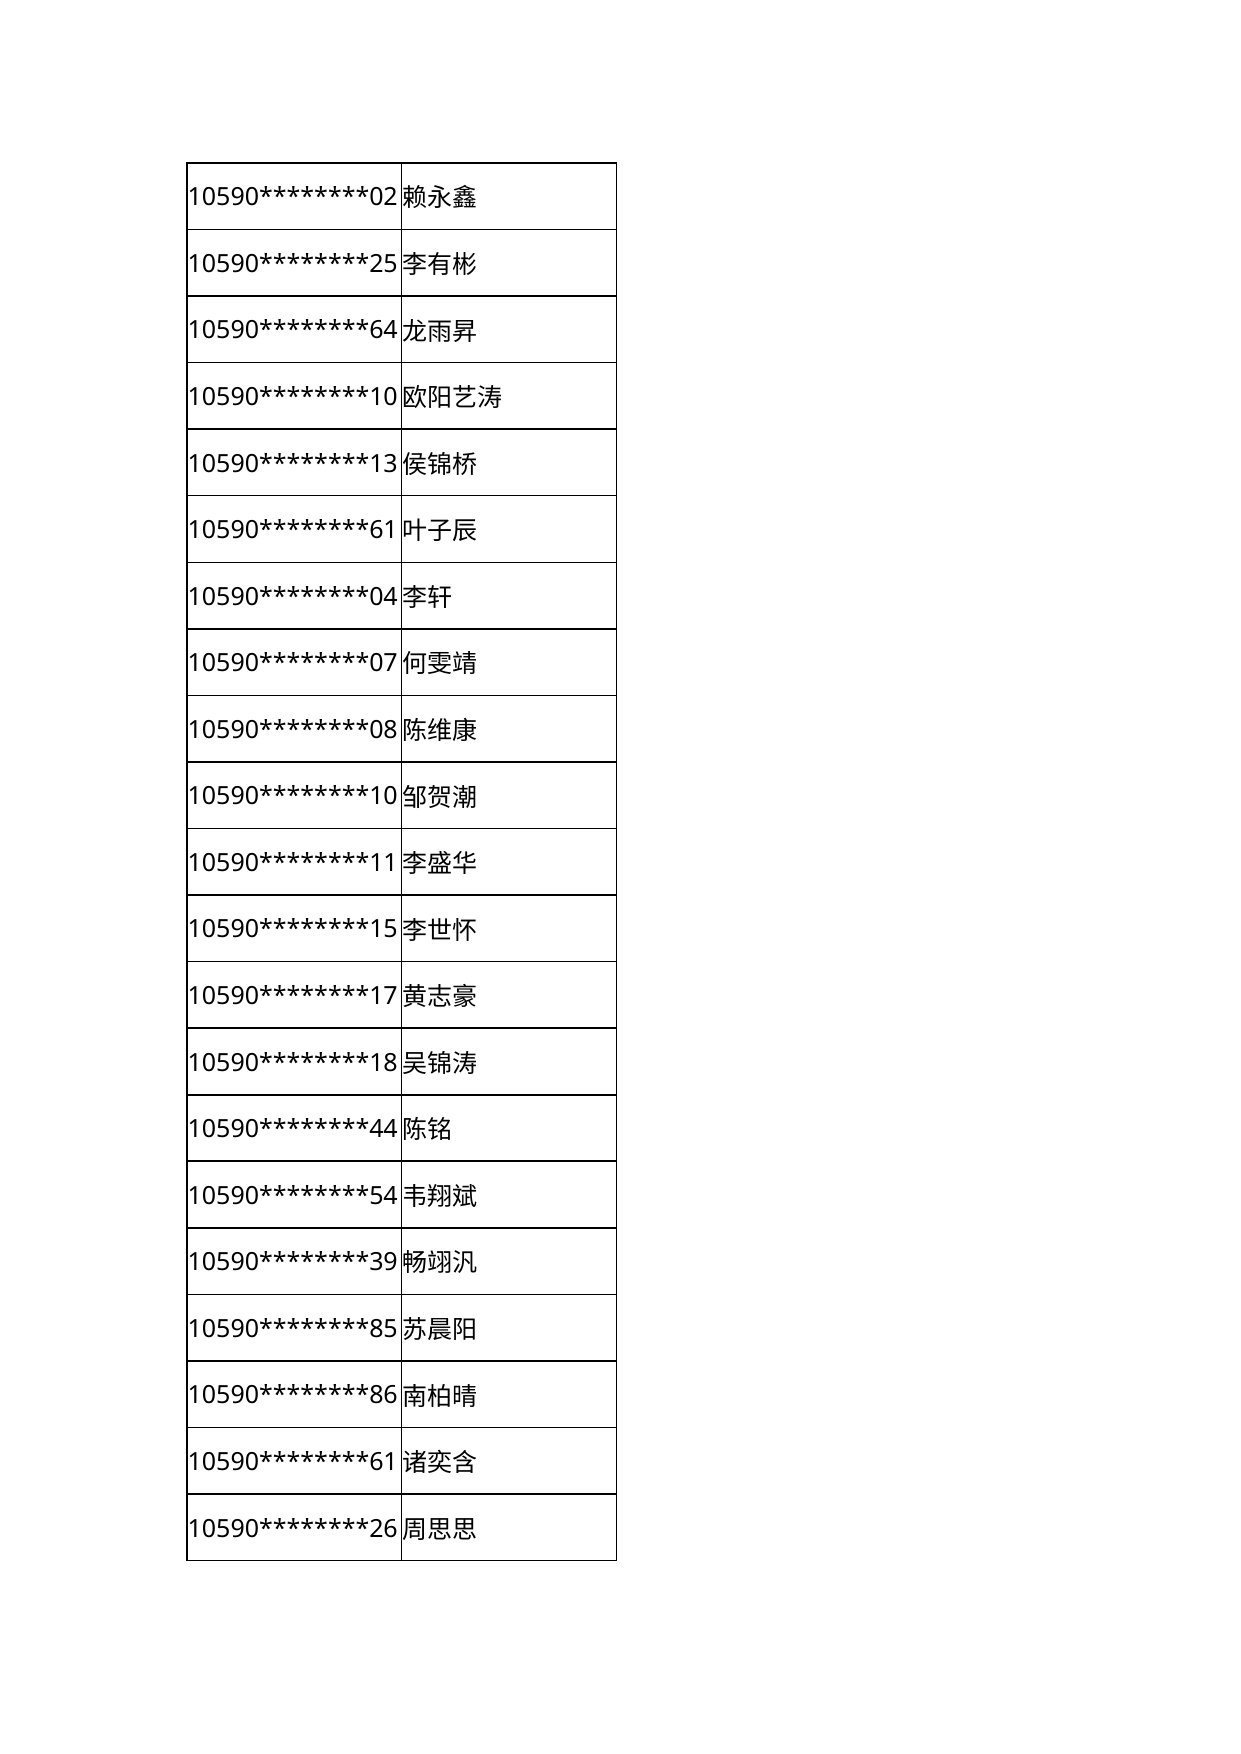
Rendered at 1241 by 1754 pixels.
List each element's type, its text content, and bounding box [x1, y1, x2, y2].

table_cell 10590********11 [188, 829, 401, 894]
table_cell 欧阳艺涛 [402, 363, 616, 428]
table_cell 10590********61 [188, 1428, 401, 1493]
table_cell 畅翊汎 [402, 1229, 616, 1293]
table_cell 吴锦涛 [402, 1029, 616, 1094]
table_cell 10590********85 [188, 1295, 401, 1360]
table_cell 陈铭 [402, 1096, 616, 1160]
table_cell 黄志豪 [402, 962, 616, 1027]
table_cell 何雯靖 [402, 630, 616, 694]
table_cell 10590********26 [188, 1495, 401, 1560]
table_cell 周思思 [402, 1495, 616, 1560]
table_cell 诸奕含 [402, 1428, 616, 1493]
table_cell 李世怀 [402, 896, 616, 961]
table_cell 10590********17 [188, 962, 401, 1027]
table_cell 李有彬 [402, 230, 616, 295]
table_cell 10590********86 [188, 1362, 401, 1427]
table_cell 韦翔斌 [402, 1162, 616, 1227]
table_cell 10590********18 [188, 1029, 401, 1094]
table_cell 10590********04 [188, 563, 401, 628]
table_cell 10590********39 [188, 1229, 401, 1293]
table_cell 10590********44 [188, 1096, 401, 1160]
table_cell 10590********64 [188, 297, 401, 362]
table_cell 10590********08 [188, 696, 401, 761]
table_cell 李盛华 [402, 829, 616, 894]
table_cell 10590********61 [188, 496, 401, 561]
table_cell 陈维康 [402, 696, 616, 761]
table_cell 龙雨昇 [402, 297, 616, 362]
table_cell 侯锦桥 [402, 430, 616, 495]
table_cell 10590********10 [188, 363, 401, 428]
table_cell 赖永鑫 [402, 164, 616, 228]
table_cell 10590********13 [188, 430, 401, 495]
table_cell 邹贺潮 [402, 763, 616, 828]
table_cell 叶子辰 [402, 496, 616, 561]
table_cell 李轩 [402, 563, 616, 628]
table_cell 10590********10 [188, 763, 401, 828]
table_cell 南柏晴 [402, 1362, 616, 1427]
table_cell 10590********54 [188, 1162, 401, 1227]
table_cell 10590********15 [188, 896, 401, 961]
table_cell 10590********02 [188, 164, 401, 228]
table_cell 苏晨阳 [402, 1295, 616, 1360]
table_cell 10590********25 [188, 230, 401, 295]
table_cell 10590********07 [188, 630, 401, 694]
